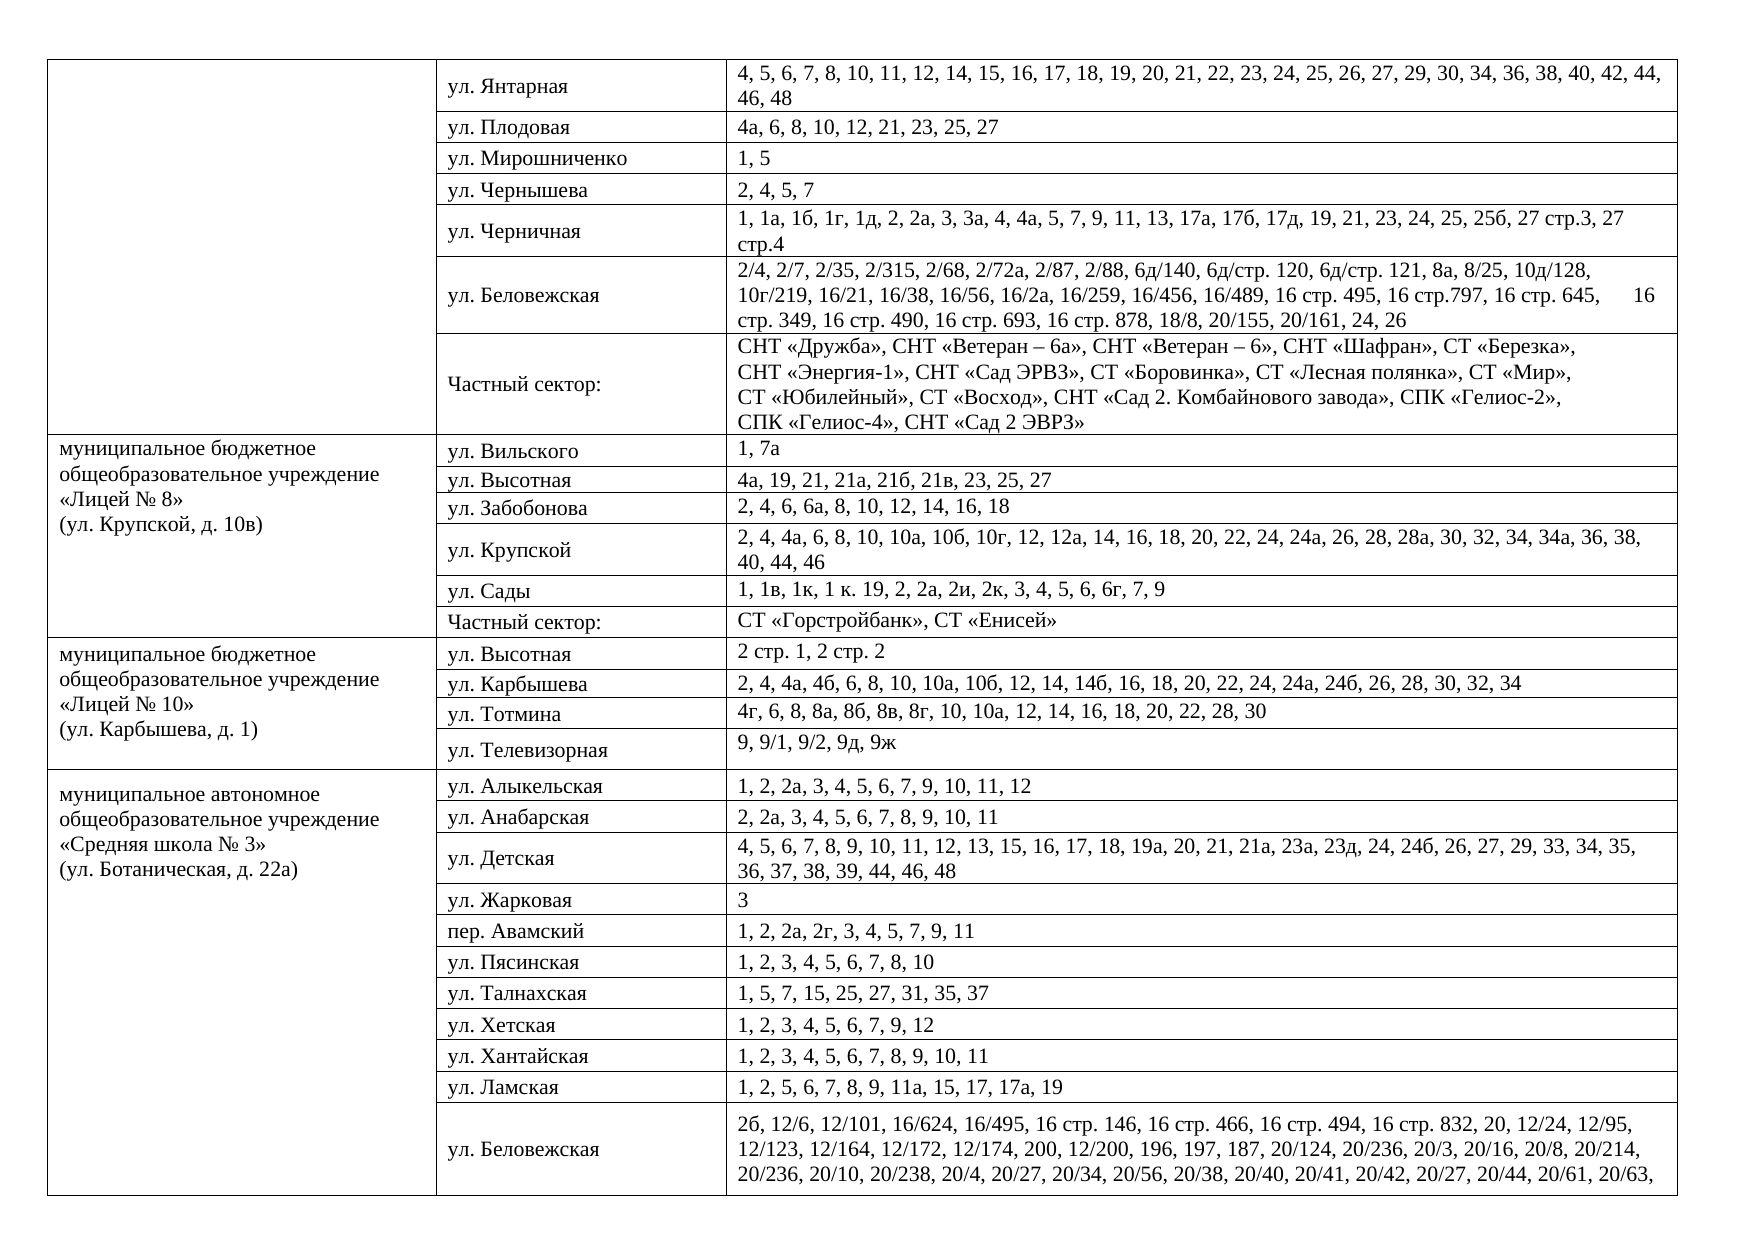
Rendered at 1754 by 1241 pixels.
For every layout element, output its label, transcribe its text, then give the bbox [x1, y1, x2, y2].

table_cell ул. Чернышева [437, 174, 726, 204]
table_cell ул. Пясинская [437, 947, 726, 977]
table_cell 1, 2, 3, 4, 5, 6, 7, 8, 9, 10, 11 [727, 1040, 1677, 1071]
table_cell ул. Алыкельская [437, 770, 726, 800]
table_cell 1, 2, 5, 6, 7, 8, 9, 11а, 15, 17, 17а, 19 [727, 1072, 1677, 1102]
table_cell ул. Хетская [437, 1009, 726, 1039]
table_cell ул. Крупской [437, 524, 726, 574]
table_cell ул. Плодовая [437, 112, 726, 142]
table_cell 2, 2а, 3, 4, 5, 6, 7, 8, 9, 10, 11 [727, 801, 1677, 832]
table_cell ул. Сады [437, 576, 726, 606]
table_cell Частный сектор: [437, 334, 726, 434]
table_cell ул. Беловежская [437, 257, 726, 332]
table_cell СТ «Горстройбанк», СТ «Енисей» [727, 607, 1677, 637]
table_cell СНТ «Дружба», СНТ «Ветеран – 6а», СНТ «Ветеран – 6», СНТ «Шафран», СТ «Березка», СНТ «Энергия-1», СНТ «Сад ЭРВЗ», СТ «Боровинка», СТ «Лесная полянка», СТ «Мир», СТ «Юбилейный», СТ «Восход», СНТ «Сад 2. Комбайнового завода», СПК «Гелиос-2», СПК «Гелиос-4», СНТ «Сад 2 ЭВРЗ» [727, 334, 1677, 434]
table_cell ул. Телевизорная [437, 729, 726, 769]
table_cell 4а, 19, 21, 21а, 21б, 21в, 23, 25, 27 [727, 467, 1677, 492]
table_cell ул. Хантайская [437, 1040, 726, 1071]
table_cell 1, 2, 3, 4, 5, 6, 7, 8, 10 [727, 947, 1677, 977]
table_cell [727, 1103, 1677, 1195]
table_cell ул. Высотная [437, 467, 726, 492]
table_cell ул. Высотная [437, 638, 726, 669]
table_cell 1, 5, 7, 15, 25, 27, 31, 35, 37 [727, 978, 1677, 1008]
table_cell муниципальное бюджетное общеобразовательное учреждение «Лицей № 10» (ул. Карбышева, д. 1) [48, 638, 436, 769]
table_cell ул. Янтарная [437, 60, 726, 111]
table_cell Частный сектор: [437, 607, 726, 637]
table_cell ул. Тотмина [437, 698, 726, 728]
table_cell 1, 7а [727, 435, 1677, 466]
table_cell 2, 4, 4а, 4б, 6, 8, 10, 10а, 10б, 12, 14, 14б, 16, 18, 20, 22, 24, 24а, 24б, 26, 28, 30, 32, 34 [727, 670, 1677, 697]
table_cell ул. Вильского [437, 435, 726, 466]
table_cell 2, 4, 6, 6а, 8, 10, 12, 14, 16, 18 [727, 493, 1677, 523]
table_cell муниципальное автономное общеобразовательное учреждение «Средняя школа № 3» (ул. Ботаническая, д. 22а) [48, 770, 436, 1195]
table_cell 2, 4, 5, 7 [727, 174, 1677, 204]
table_cell 3 [727, 884, 1677, 914]
table_cell 2/4, 2/7, 2/35, 2/315, 2/68, 2/72а, 2/87, 2/88, 6д/140, 6д/стр. 120, 6д/стр. 121, 8а, 8/25, 10д/128, 10г/219, 16/21, 16/38, 16/56, 16/2а, 16/259, 16/456, 16/489, 16 стр. 495, 16 стр.797, 16 стр. 645, 16 стр. 349, 16 стр. 490, 16 стр. 693, 16 стр. 878, 18/8, 20/155, 20/161, 24, 26 [727, 257, 1677, 332]
table_cell ул. Ламская [437, 1072, 726, 1102]
table_cell ул. Мирошниченко [437, 143, 726, 173]
table_cell ул. Анабарская [437, 801, 726, 832]
table_cell 1, 1в, 1к, 1 к. 19, 2, 2а, 2и, 2к, 3, 4, 5, 6, 6г, 7, 9 [727, 576, 1677, 606]
table_cell 1, 2, 2а, 2г, 3, 4, 5, 7, 9, 11 [727, 915, 1677, 946]
table_cell ул. Детская [437, 833, 726, 883]
table_cell 4а, 6, 8, 10, 12, 21, 23, 25, 27 [727, 112, 1677, 142]
table_cell ул. Карбышева [437, 670, 726, 697]
table_cell 4, 5, 6, 7, 8, 9, 10, 11, 12, 13, 15, 16, 17, 18, 19а, 20, 21, 21а, 23а, 23д, 24, 24б, 26, 27, 29, 33, 34, 35, 36, 37, 38, 39, 44, 46, 48 [727, 833, 1677, 883]
table_cell 2 стр. 1, 2 стр. 2 [727, 638, 1677, 669]
table_cell 9, 9/1, 9/2, 9д, 9ж [727, 729, 1677, 769]
table_cell муниципальное бюджетное общеобразовательное учреждение «Лицей № 8» (ул. Крупской, д. 10в) [48, 435, 436, 637]
table_cell 1, 5 [727, 143, 1677, 173]
table_cell 2, 4, 4а, 6, 8, 10, 10а, 10б, 10г, 12, 12а, 14, 16, 18, 20, 22, 24, 24а, 26, 28, 28а, 30, 32, 34, 34а, 36, 38, 40, 44, 46 [727, 524, 1677, 574]
table_cell ул. Забобонова [437, 493, 726, 523]
table_cell пер. Авамский [437, 915, 726, 946]
table_cell ул. Жарковая [437, 884, 726, 914]
table_cell ул. Беловежская [437, 1103, 726, 1195]
table_cell 1, 2, 2а, 3, 4, 5, 6, 7, 9, 10, 11, 12 [727, 770, 1677, 800]
table_cell ул. Талнахская [437, 978, 726, 1008]
table_cell ул. Черничная [437, 205, 726, 256]
table_cell 4, 5, 6, 7, 8, 10, 11, 12, 14, 15, 16, 17, 18, 19, 20, 21, 22, 23, 24, 25, 26, 27, 29, 30, 34, 36, 38, 40, 42, 44, 46, 48 [727, 60, 1677, 111]
table_cell 4г, 6, 8, 8а, 8б, 8в, 8г, 10, 10а, 12, 14, 16, 18, 20, 22, 28, 30 [727, 698, 1677, 728]
table_cell 1, 1а, 1б, 1г, 1д, 2, 2а, 3, 3а, 4, 4а, 5, 7, 9, 11, 13, 17а, 17б, 17д, 19, 21, 23, 24, 25, 25б, 27 стр.3, 27 стр.4 [727, 205, 1677, 256]
table_cell 1, 2, 3, 4, 5, 6, 7, 9, 12 [727, 1009, 1677, 1039]
